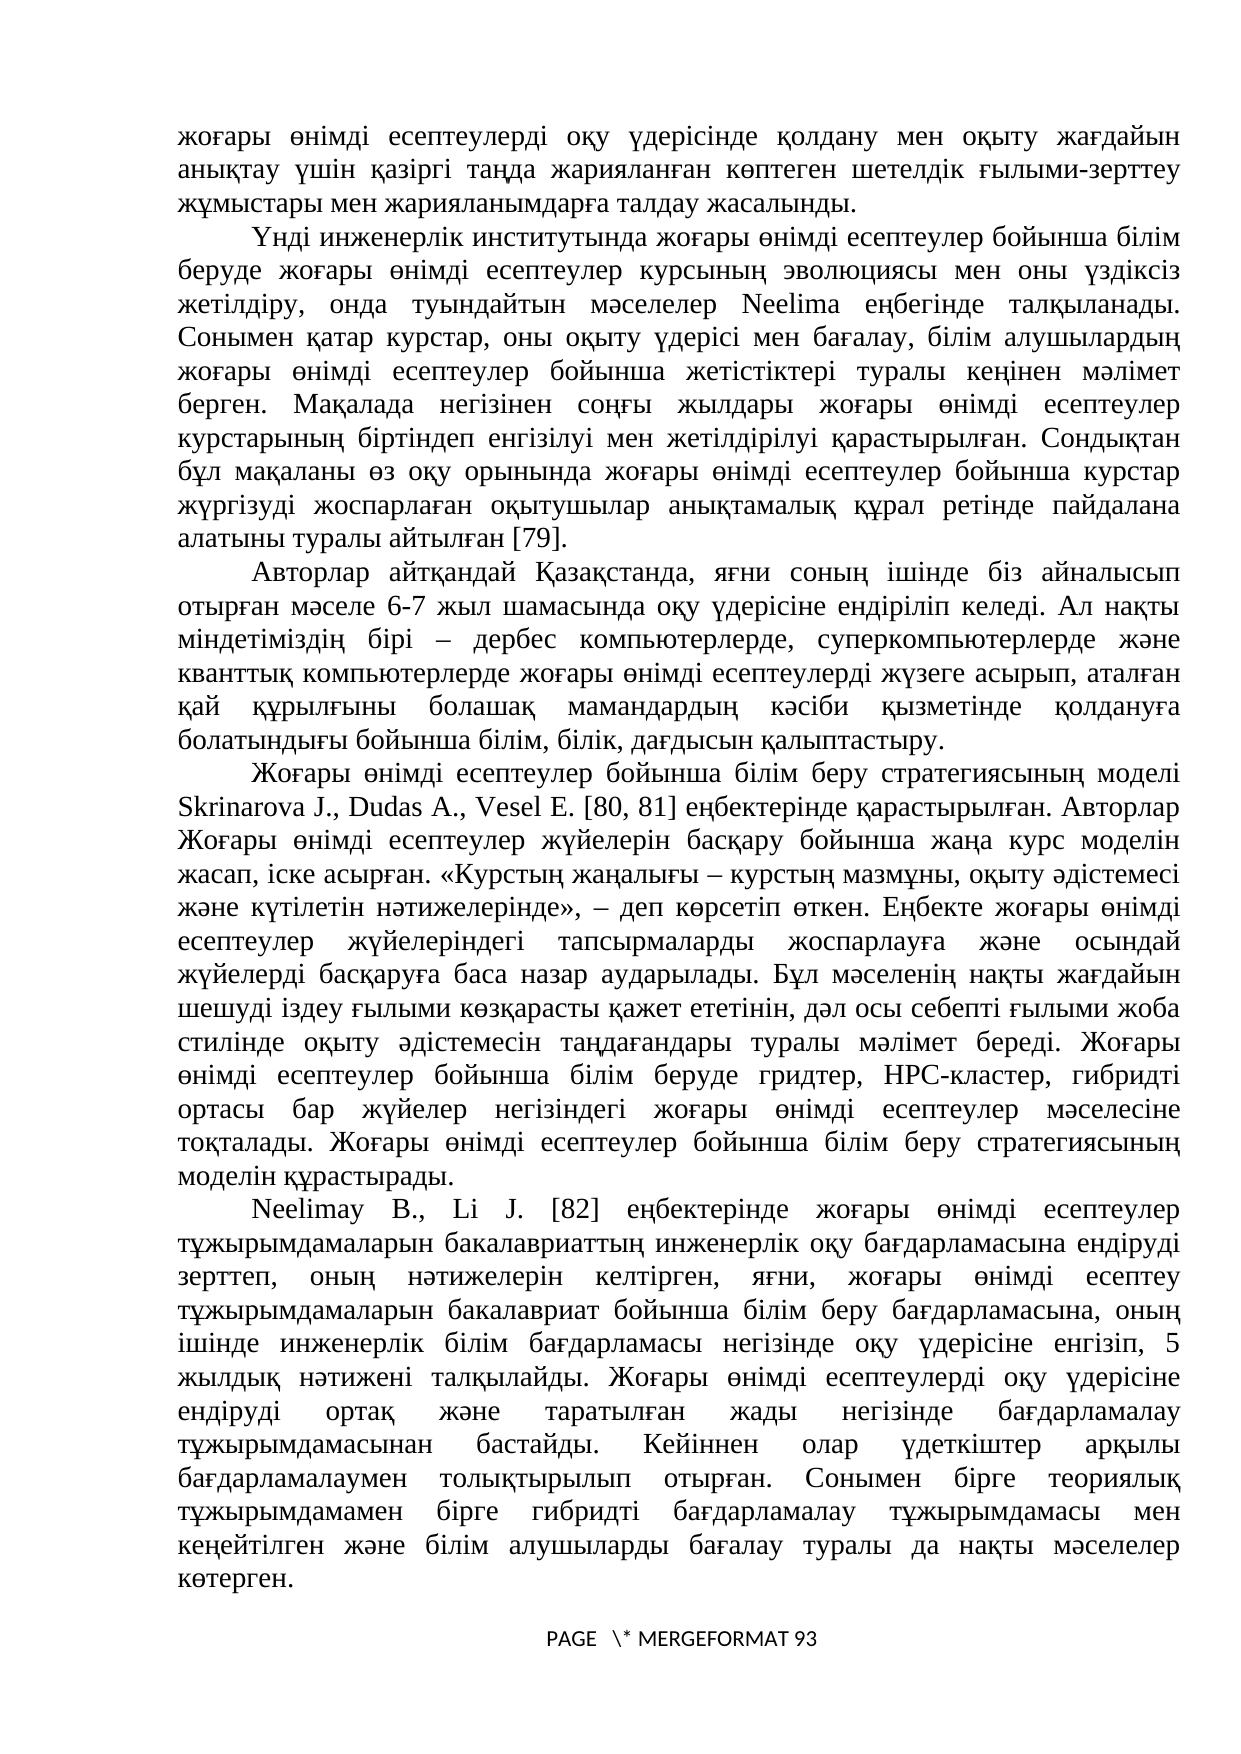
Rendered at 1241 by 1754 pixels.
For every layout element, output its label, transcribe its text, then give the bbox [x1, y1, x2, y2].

text Авторлар айтқандай Қазақстанда, яғни соның ішінде біз айналысып отырған мәселе 6-7 жыл шамасында оқу үдерісіне ендіріліп келеді. Ал нақты міндетіміздің бірі – дербес компьютерлерде, суперкомпьютерлерде және кванттық компьютерлерде жоғары өнімді есептеулерді жүзеге асырып, аталған қай құрылғыны болашақ мамандардың кәсіби қызметінде қолдануға болатындығы бойынша білім, білік, дағдысын қалыптастыру. [177, 554, 1181, 755]
text Жоғары өнімді есептеулер бойынша білім беру стратегиясының моделі Skrinarova J., Dudas A., Vesel E. [80, 81] еңбектерінде қарастырылған. Авторлар Жоғары өнімді есептеулер жүйелерін басқару бойынша жаңа курс моделін жасап, іске асырған. «Курстың жаңалығы – курстың мазмұны, оқыту әдістемесі және күтілетін нәтижелерінде», – деп көрсетіп өткен. Еңбекте жоғары өнімді есептеулер жүйелеріндегі тапсырмаларды жоспарлауға және осындай жүйелерді басқаруға баса назар аударылады. Бұл мәселенің нақты жағдайын шешуді іздеу ғылыми көзқарасты қажет ететінін, дәл осы себепті ғылыми жоба стилінде оқыту әдістемесін таңдағандары туралы мәлімет береді. Жоғары өнімді есептеулер бойынша білім беруде гридтер, HPC-кластер, гибридті ортасы бар жүйелер негізіндегі жоғары өнімді есептеулер мәселесіне тоқталады. Жоғары өнімді есептеулер бойынша білім беру стратегиясының моделін құрастырады. [177, 755, 1181, 1191]
text Үнді инженерлік институтында жоғары өнімді есептеулер бойынша білім беруде жоғары өнімді есептеулер курсының эволюциясы мен оны үздіксіз жетілдіру, онда туындайтын мәселелер Neelima еңбегінде талқыланады. Сонымен қатар курстар, оны оқыту үдерісі мен бағалау, білім алушылардың жоғары өнімді есептеулер бойынша жетістіктері туралы кеңінен мәлімет берген. Мақалада негізінен соңғы жылдары жоғары өнімді есептеулер курстарының біртіндеп енгізілуі мен жетілдірілуі қарастырылған. Сондықтан бұл мақаланы өз оқу орынында жоғары өнімді есептеулер бойынша курстар жүргізуді жоспарлаған оқытушылар анықтамалық құрал ретінде пайдалана алатыны туралы айтылған [79]. [177, 219, 1181, 554]
text Neelimay B., Li J. [82] еңбектерінде жоғары өнімді есептеулер тұжырымдамаларын бакалавриаттың инженерлік оқу бағдарламасына ендіруді зерттеп, оның нәтижелерін келтірген, яғни, жоғары өнімді есептеу тұжырымдамаларын бакалавриат бойынша білім беру бағдарламасына, оның ішінде инженерлік білім бағдарламасы негізінде оқу үдерісіне енгізіп, 5 жылдық нәтижені талқылайды. Жоғары өнімді есептеулерді оқу үдерісіне ендіруді ортақ және таратылған жады негізінде бағдарламалау тұжырымдамасынан бастайды. Кейіннен олар үдеткіштер арқылы бағдарламалаумен толықтырылып отырған. Сонымен бірге теориялық тұжырымдамамен бірге гибридті бағдарламалау тұжырымдамасы мен кеңейтілген және білім алушыларды бағалау туралы да нақты мәселелер көтерген. [177, 1191, 1181, 1594]
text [177, 118, 1181, 219]
